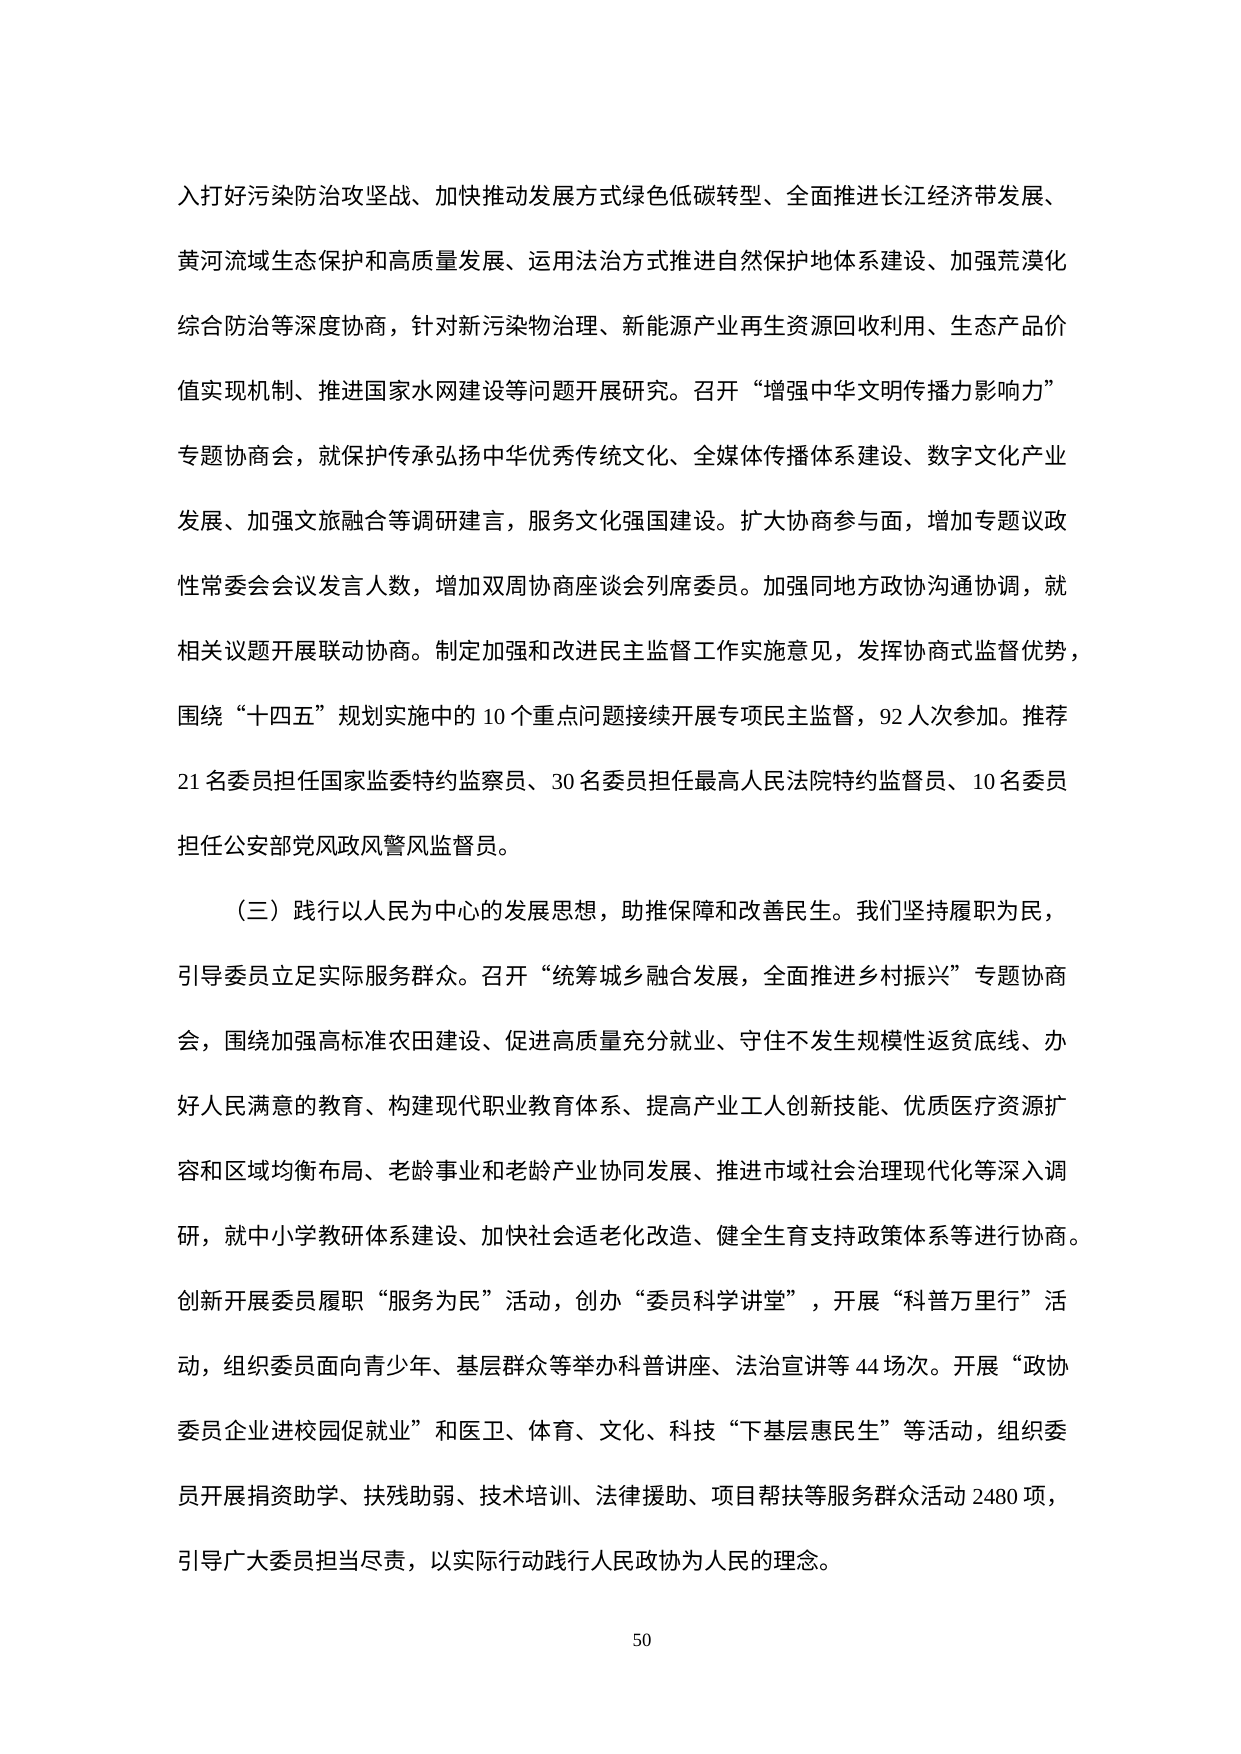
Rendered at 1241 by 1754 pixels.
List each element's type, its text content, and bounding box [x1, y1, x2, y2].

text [177, 162, 1069, 877]
text （三）践行以人民为中心的发展思想，助推保障和改善民生。我们坚持履职为民，引导委员立足实际服务群众。召开“统筹城乡融合发展，全面推进乡村振兴”专题协商会，围绕加强高标准农田建设、促进高质量充分就业、守住不发生规模性返贫底线、办好人民满意的教育、构建现代职业教育体系、提高产业工人创新技能、优质医疗资源扩容和区域均衡布局、老龄事业和老龄产业协同发展、推进市域社会治理现代化等深入调研，就中小学教研体系建设、加快社会适老化改造、健全生育支持政策体系等进行协商。创新开展委员履职“服务为民”活动，创办“委员科学讲堂”，开展“科普万里行”活动，组织委员面向青少年、基层群众等举办科普讲座、法治宣讲等44场次。开展“政协委员企业进校园促就业”和医卫、体育、文化、科技“下基层惠民生”等活动，组织委员开展捐资助学、扶残助弱、技术培训、法律援助、项目帮扶等服务群众活动2480项，引导广大委员担当尽责，以实际行动践行人民政协为人民的理念。 [177, 877, 1069, 1592]
